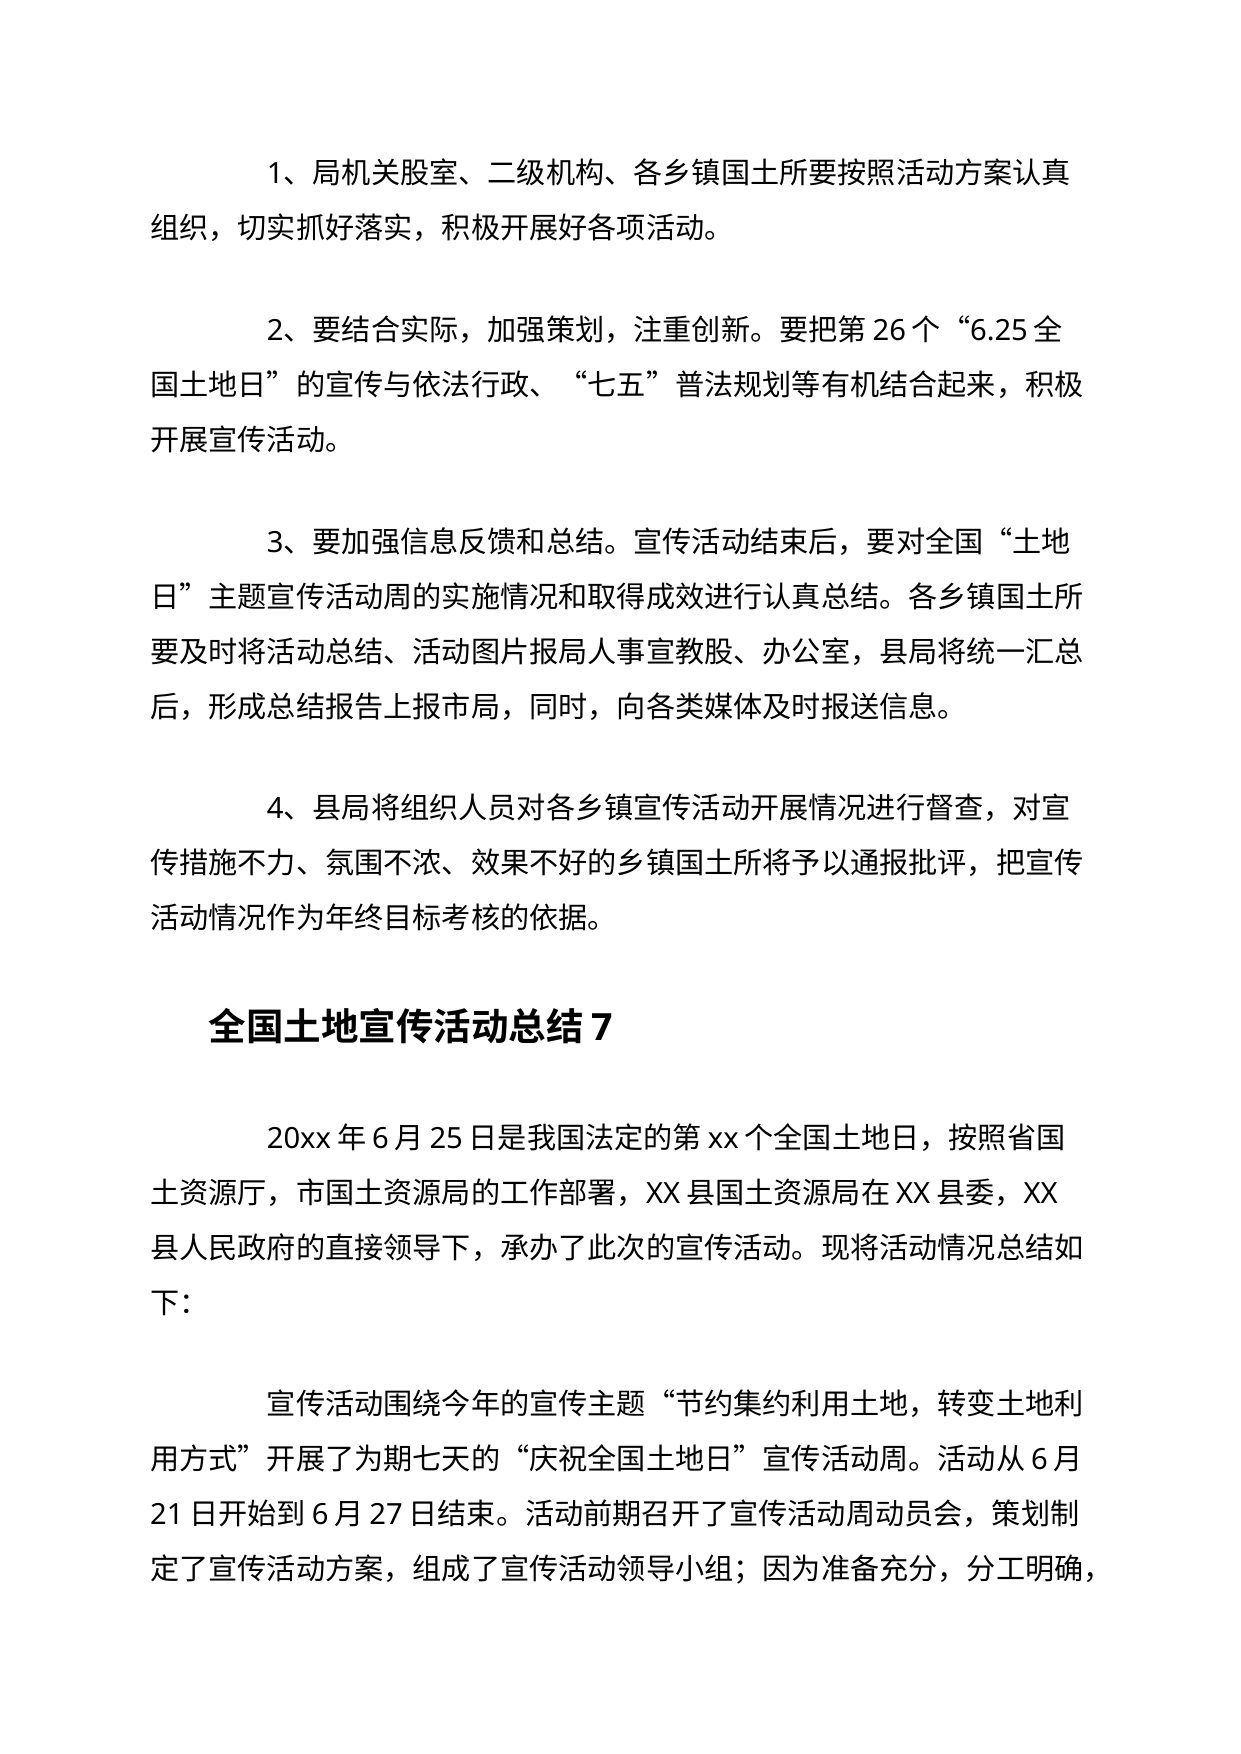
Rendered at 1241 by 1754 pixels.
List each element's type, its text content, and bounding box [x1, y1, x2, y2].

text 全国土地宣传活动总结7 [150, 997, 1090, 1051]
text 3、要加强信息反馈和总结。宣传活动结束后，要对全国“土地日”主题宣传活动周的实施情况和取得成效进行认真总结。各乡镇国土所要及时将活动总结、活动图片报局人事宣教股、办公室，县局将统一汇总后，形成总结报告上报市局，同时，向各类媒体及时报送信息。 [150, 518, 1090, 726]
text 2、要结合实际，加强策划，注重创新。要把第26个“6.25全国土地日”的宣传与依法行政、“七五”普法规划等有机结合起来，积极开展宣传活动。 [150, 307, 1090, 459]
text 4、县局将组织人员对各乡镇宣传活动开展情况进行督查，对宣传措施不力、氛围不浓、效果不好的乡镇国土所将予以通报批评，把宣传活动情况作为年终目标考核的依据。 [150, 785, 1090, 937]
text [150, 1381, 1090, 1588]
text 20xx年6月25日是我国法定的第xx个全国土地日，按照省国土资源厅，市国土资源局的工作部署，XX县国土资源局在XX县委，XX县人民政府的直接领导下，承办了此次的宣传活动。现将活动情况总结如下： [150, 1114, 1090, 1321]
text 1、局机关股室、二级机构、各乡镇国土所要按照活动方案认真组织，切实抓好落实，积极开展好各项活动。 [150, 150, 1090, 247]
